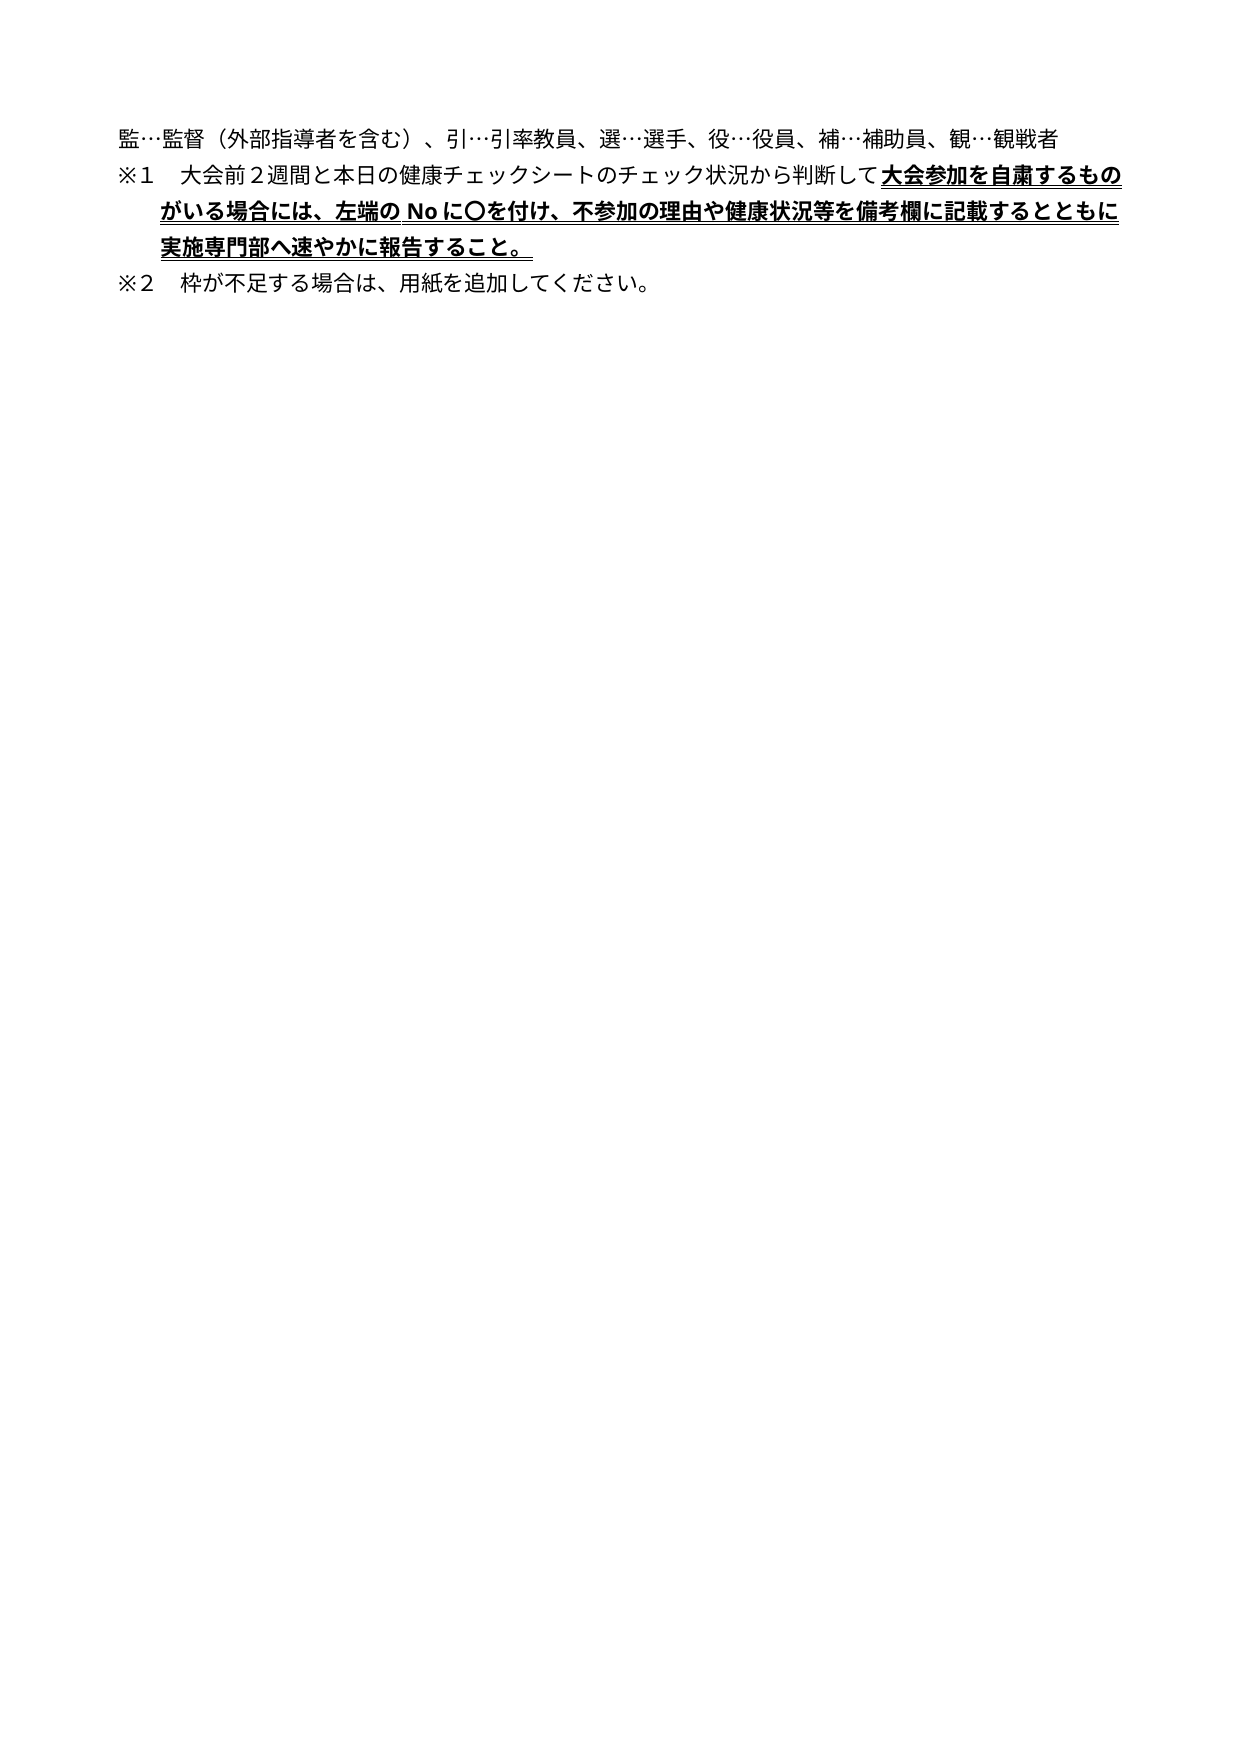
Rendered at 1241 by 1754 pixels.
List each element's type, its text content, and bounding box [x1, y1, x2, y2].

text 監…監督（外部指導者を含む）、引…引率教員、選…選手、役…役員、補…補助員、観…観戦者 [118, 120, 1122, 156]
text ※１ 大会前２週間と本日の健康チェックシートのチェック状況から判断して大会参加を自粛するものがいる場合には、左端のNoに〇を付け、不参加の理由や健康状況等を備考欄に記載するとともに実施専門部へ速やかに報告すること。 [118, 156, 1122, 264]
text ※２ 枠が不足する場合は、用紙を追加してください。 [118, 264, 1122, 300]
